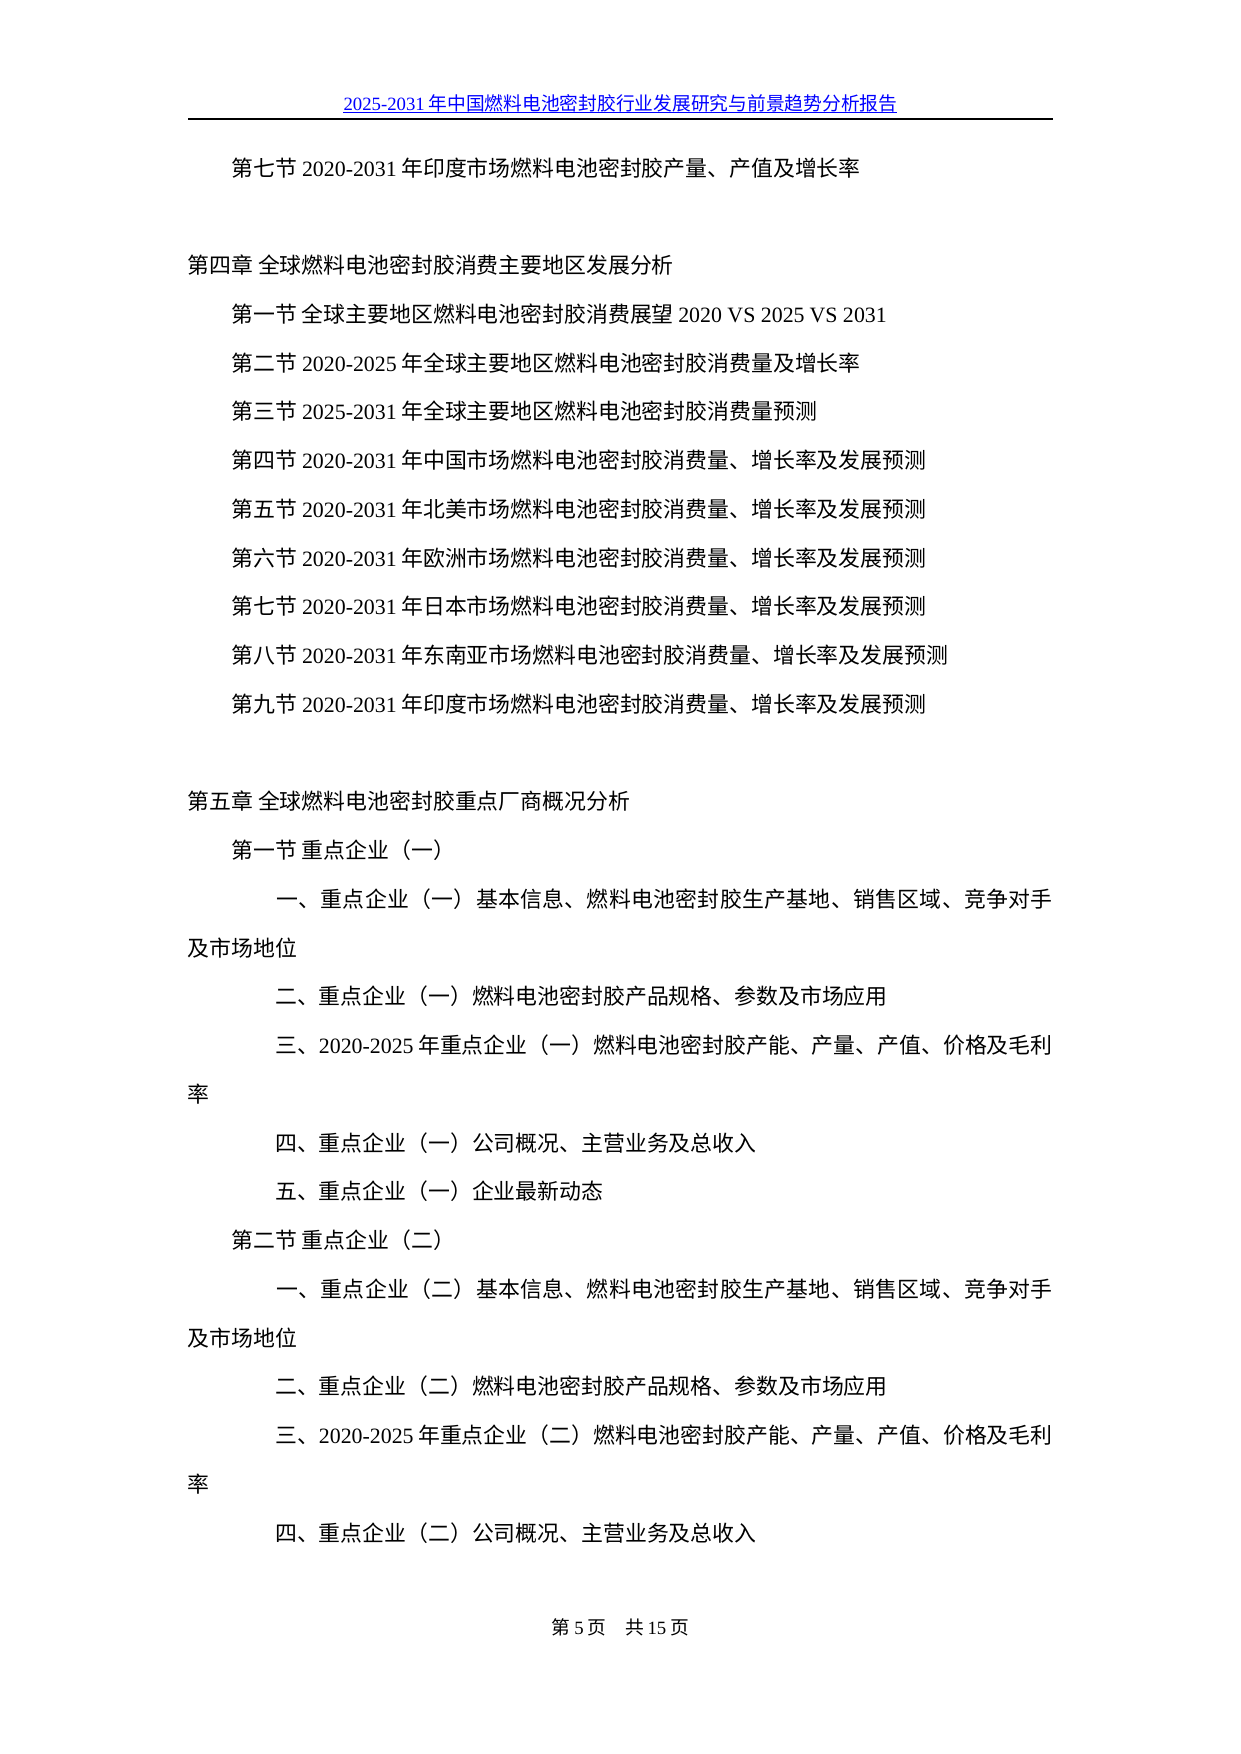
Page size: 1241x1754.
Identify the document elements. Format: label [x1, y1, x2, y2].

text [187, 150, 1053, 1548]
